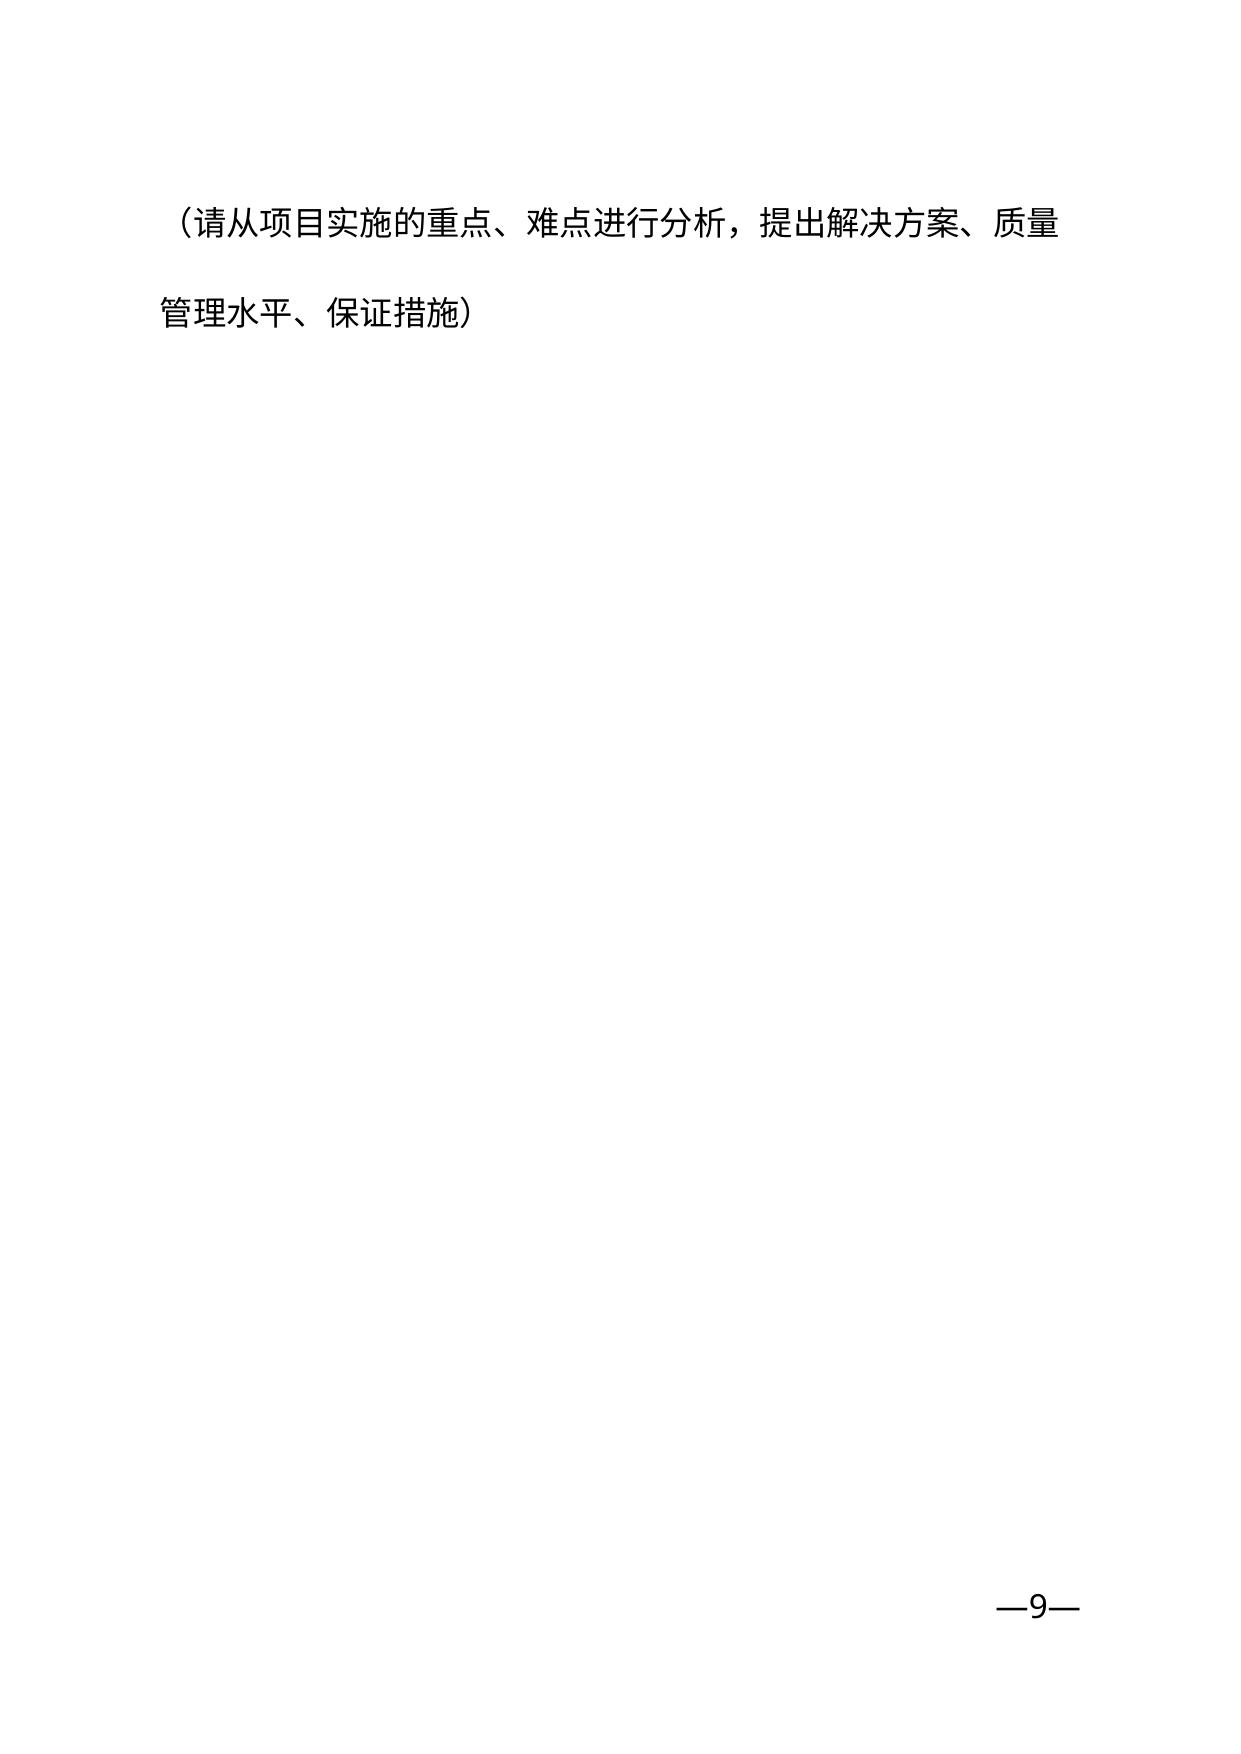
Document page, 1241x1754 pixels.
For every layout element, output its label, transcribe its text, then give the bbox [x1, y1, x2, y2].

text （请从项目实施的重点、难点进行分析，提出解决方案、质量管理水平、保证措施） [159, 175, 1081, 356]
